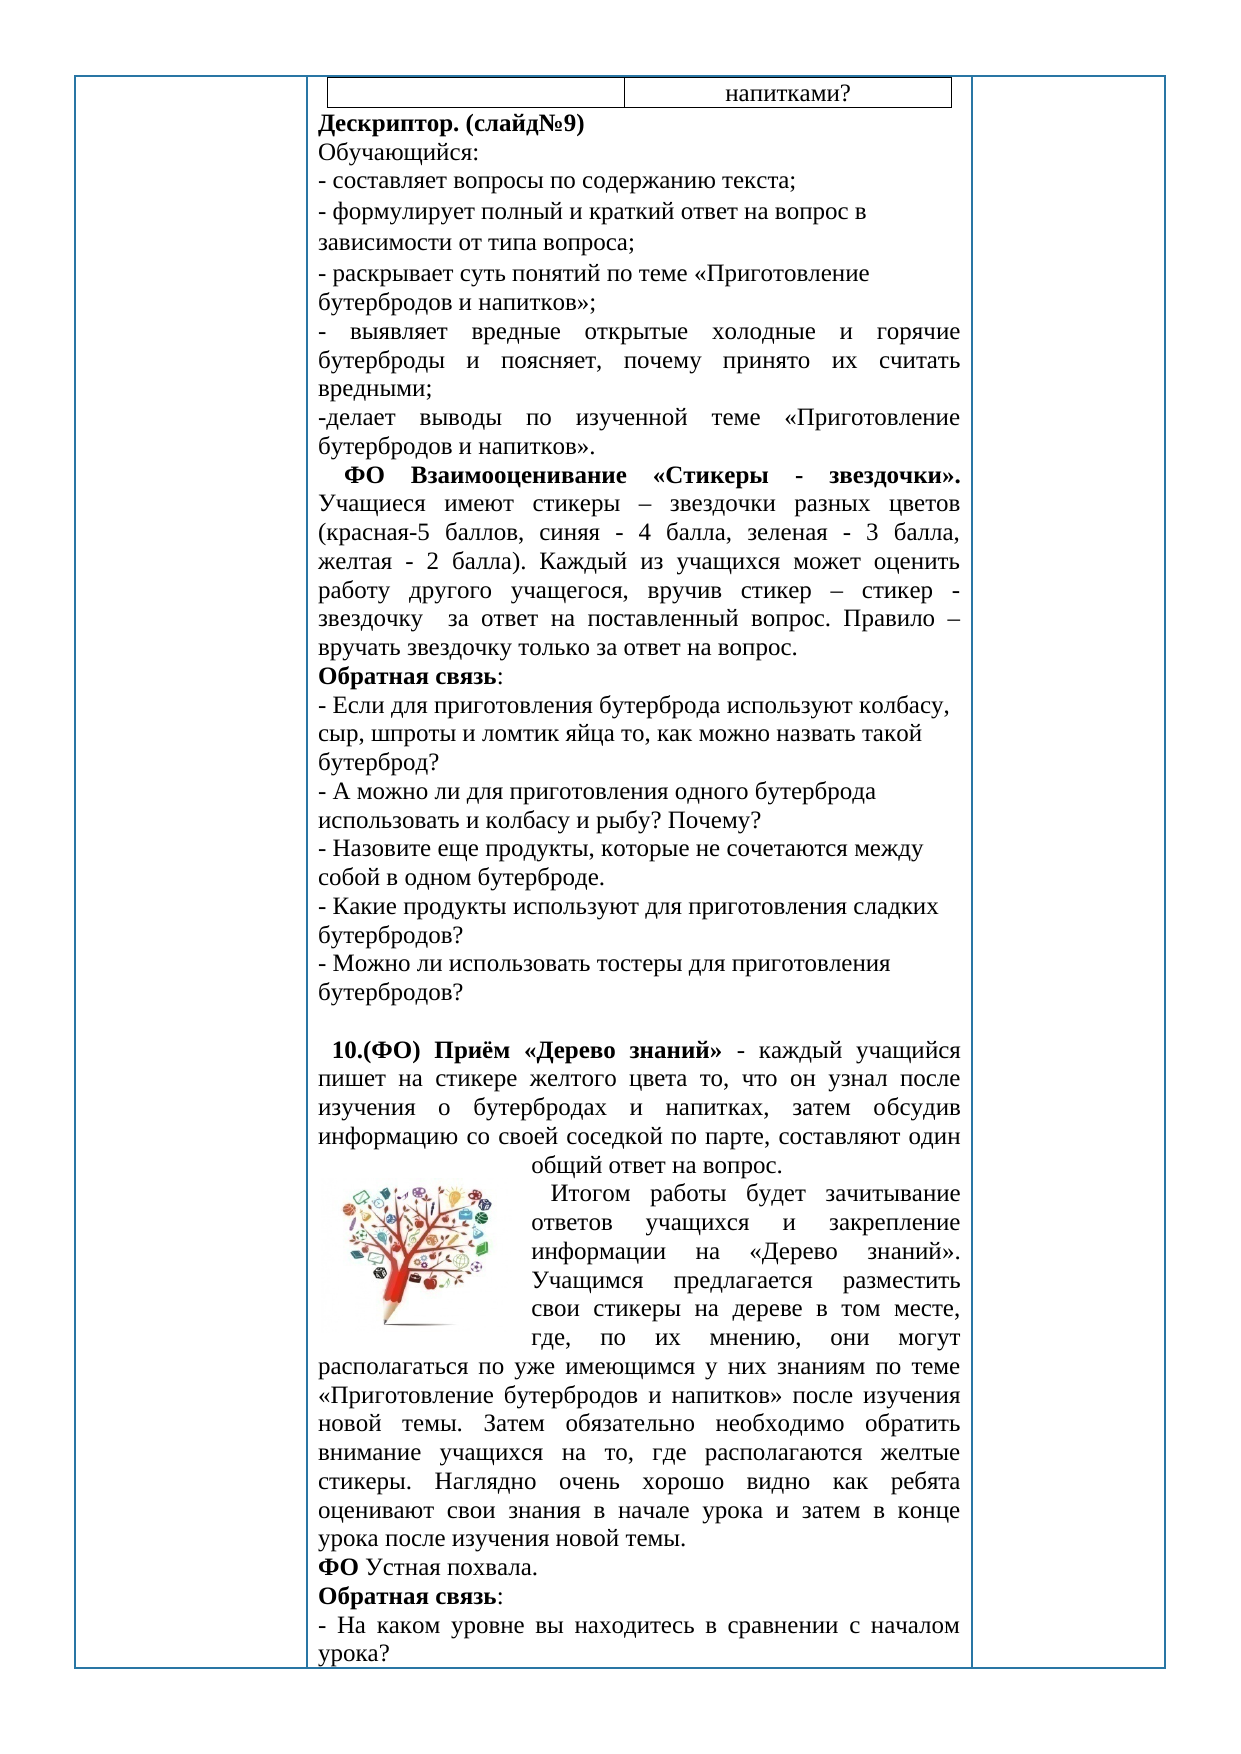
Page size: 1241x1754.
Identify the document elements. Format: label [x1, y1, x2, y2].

table_cell [973, 77, 1164, 1667]
table_cell [76, 77, 306, 1667]
picture [321, 1178, 513, 1333]
table_cell [308, 77, 971, 1667]
